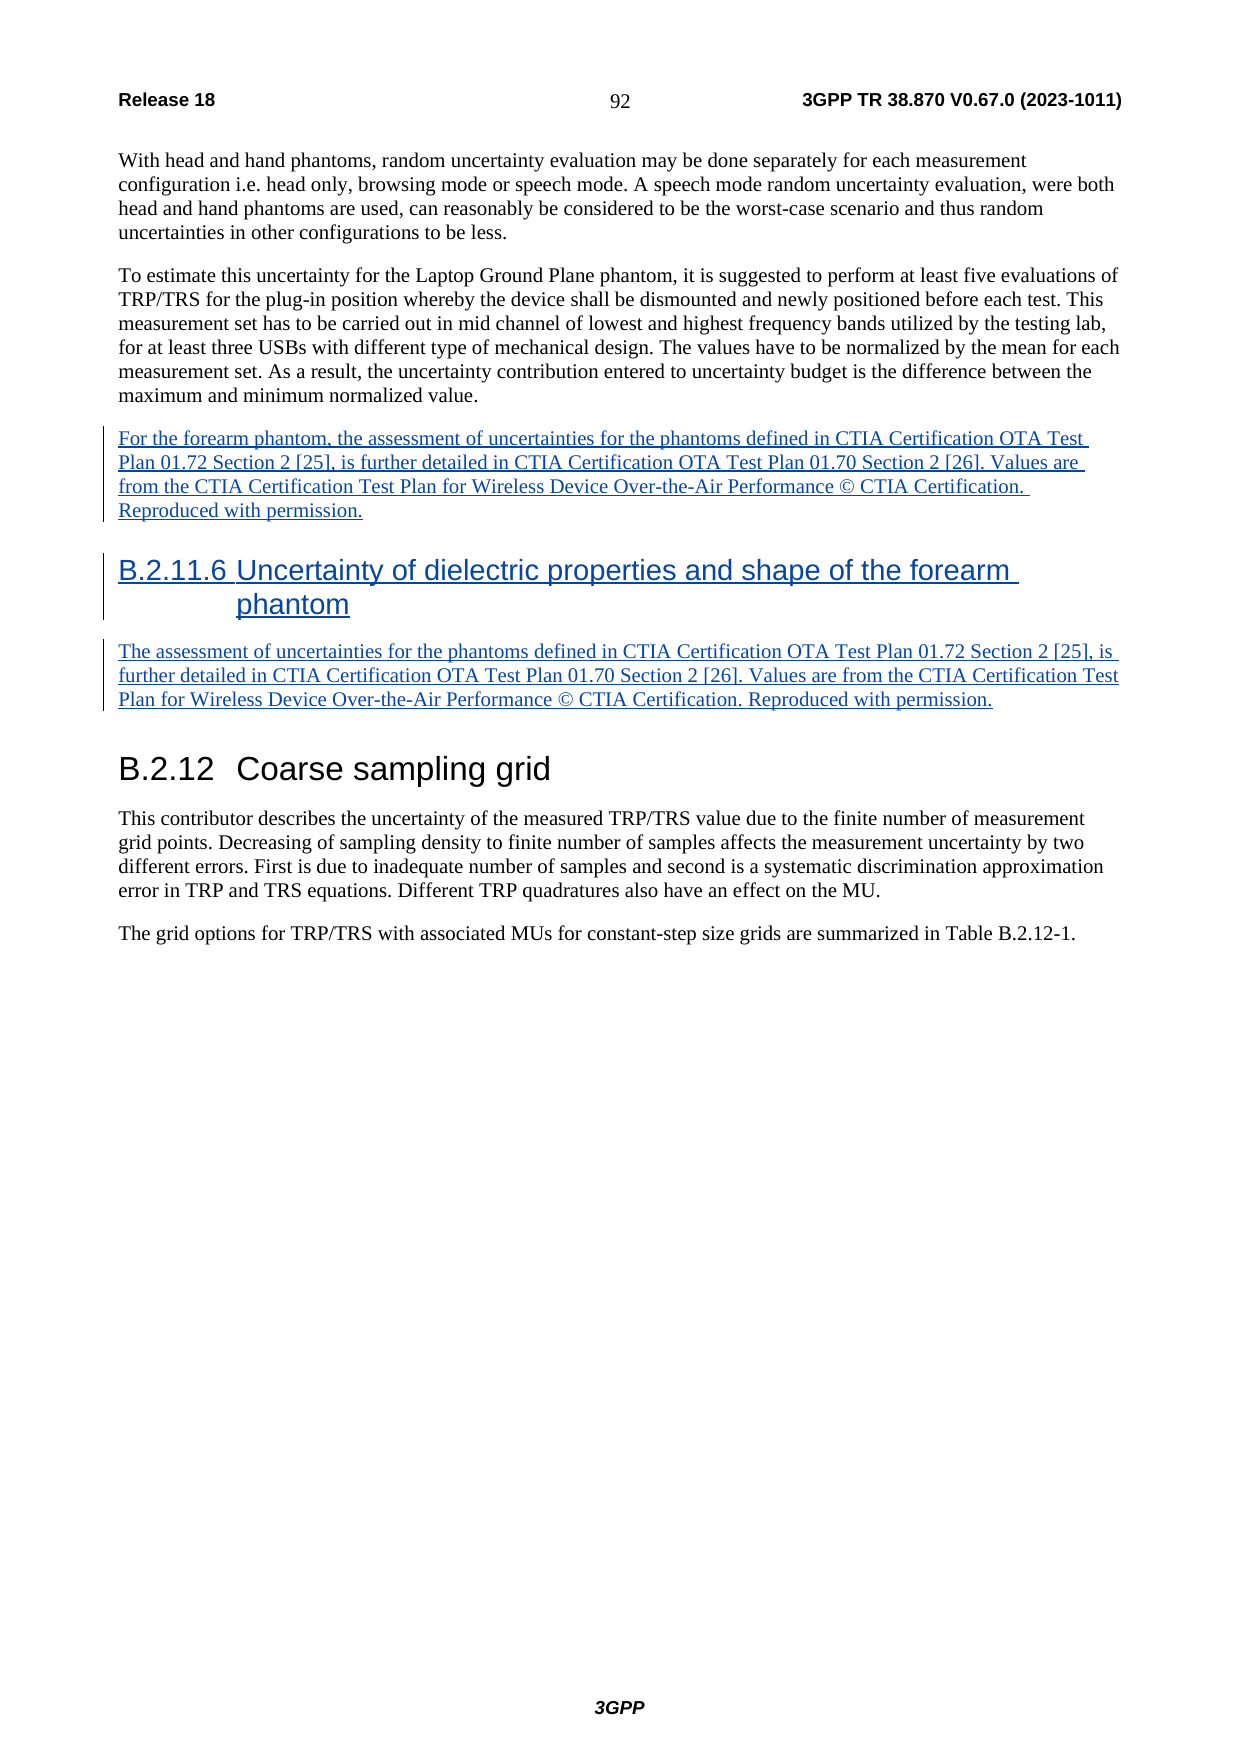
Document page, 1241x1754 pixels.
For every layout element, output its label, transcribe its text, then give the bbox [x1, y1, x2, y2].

text To estimate this uncertainty for the Laptop Ground Plane phantom, it is suggested to perform at least five evaluations of TRP/TRS for the plug-in position whereby the device shall be dismounted and newly positioned before each test. This measurement set has to be carried out in mid channel of lowest and highest frequency bands utilized by the testing lab, for at least three USBs with different type of mechanical design. The values have to be normalized by the mean for each measurement set. As a result, the uncertainty contribution entered to uncertainty budget is the difference between the maximum and minimum normalized value. [118, 262, 1122, 407]
subtitle B.2.12 Coarse sampling grid [118, 749, 1122, 787]
text This contributor describes the uncertainty of the measured TRP/TRS value due to the finite number of measurement grid points. Decreasing of sampling density to finite number of samples affects the measurement uncertainty by two different errors. First is due to inadequate number of samples and second is a systematic discrimination approximation error in TRP and TRS equations. Different TRP quadratures also have an effect on the MU. [118, 806, 1122, 902]
text With head and hand phantoms, random uncertainty evaluation may be done separately for each measurement configuration i.e. head only, browsing mode or speech mode. A speech mode random uncertainty evaluation, were both head and hand phantoms are used, can reasonably be considered to be the worst-case scenario and thus random uncertainties in other configurations to be less. [118, 147, 1122, 244]
text The grid options for TRP/TRS with associated MUs for constant-step size grids are summarized in Table B.2.12-1. [118, 921, 1122, 945]
